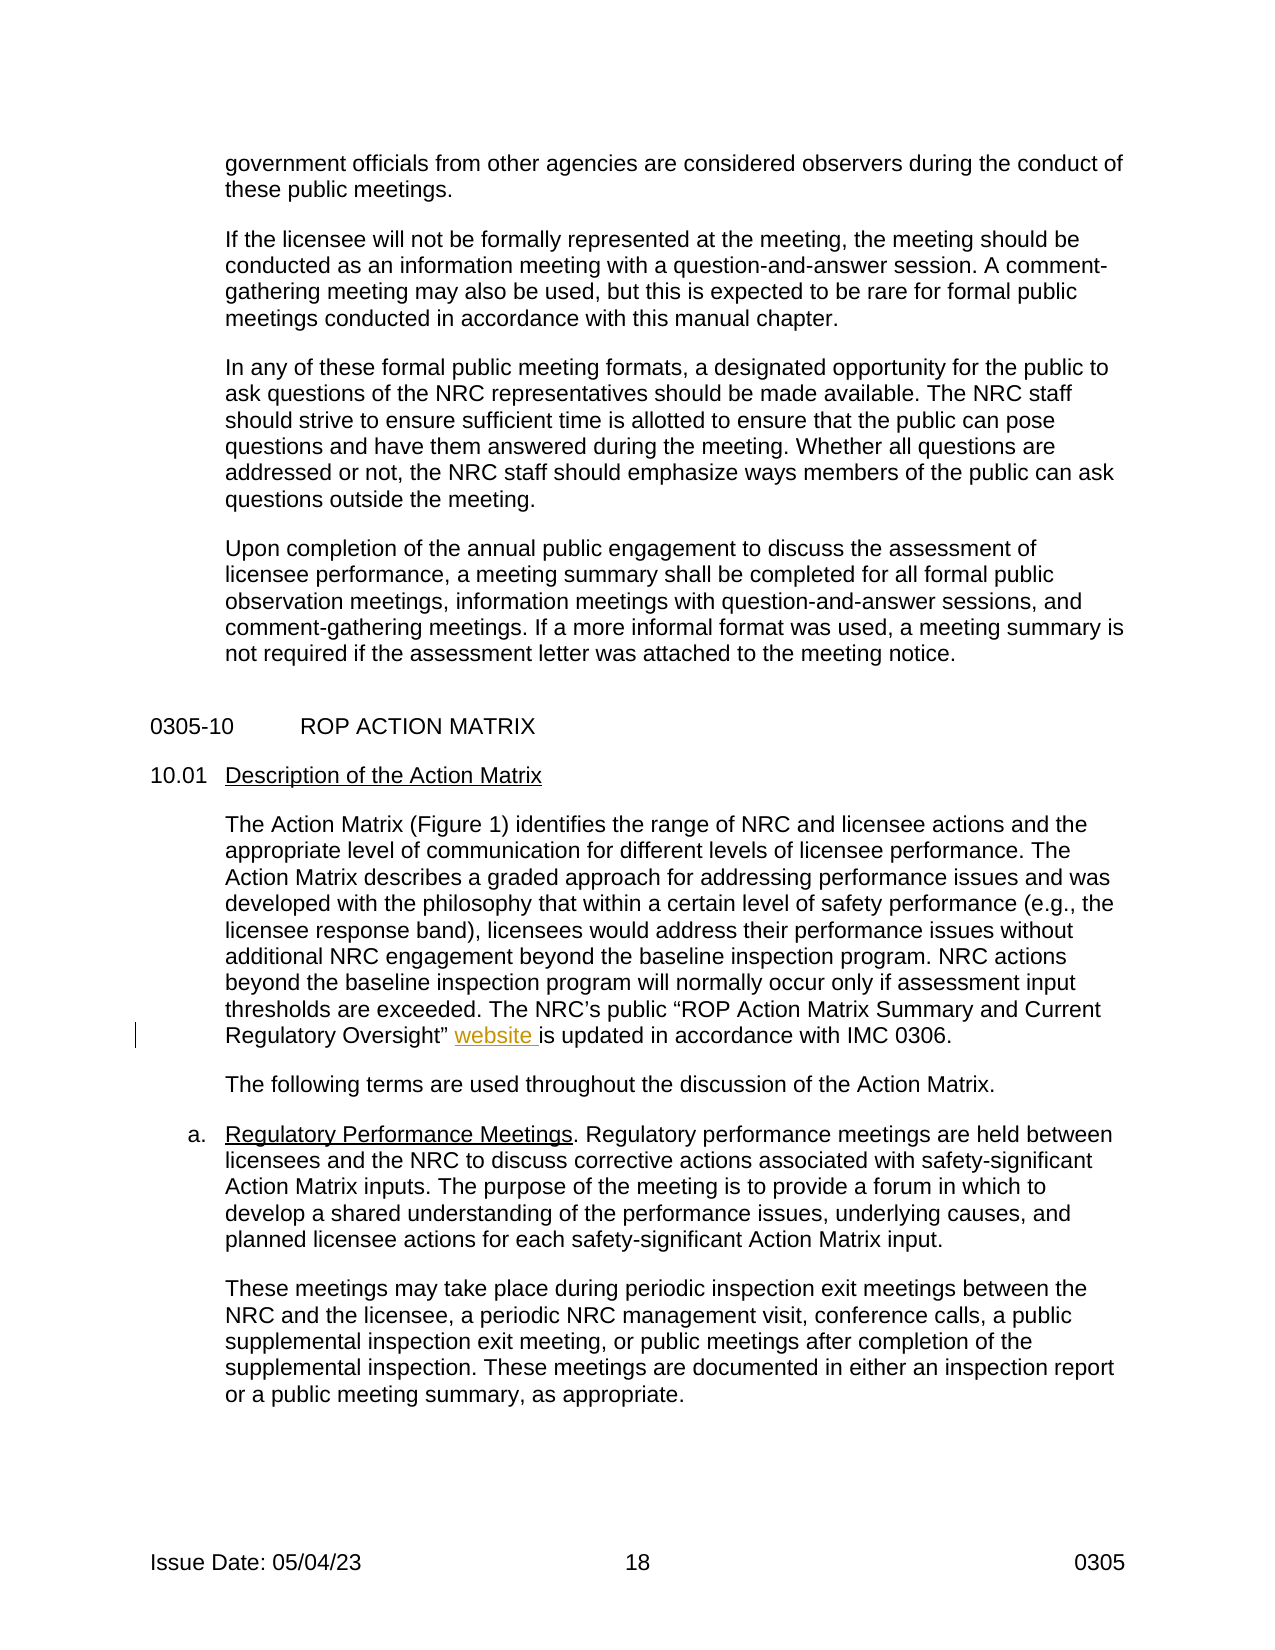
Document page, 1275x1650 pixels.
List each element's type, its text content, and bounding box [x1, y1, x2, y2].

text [225, 150, 1125, 203]
text In any of these formal public meeting formats, a designated opportunity for the public to ask questions of the NRC representatives should be made available. The NRC staff should strive to ensure sufficient time is allotted to ensure that the public can pose questions and have them answered during the meeting. Whether all questions are addressed or not, the NRC staff should emphasize ways members of the public can ask questions outside the meeting. [225, 354, 1125, 512]
subtitle 10.01 Description of the Action Matrix [150, 762, 1125, 788]
text The Action Matrix (Figure 1) identifies the range of NRC and licensee actions and the appropriate level of communication for different levels of licensee performance. The Action Matrix describes a graded approach for addressing performance issues and was developed with the philosophy that within a certain level of safety performance (e.g., the licensee response band), licensees would address their performance issues without additional NRC engagement beyond the baseline inspection program. NRC actions beyond the baseline inspection program will normally occur only if assessment input thresholds are exceeded. The NRC’s public “ROP Action Matrix Summary and Current Regulatory Oversight” is updated in accordance with IMC 0306. [225, 811, 1125, 1048]
text The following terms are used throughout the discussion of the Action Matrix. [225, 1071, 1125, 1098]
list Regulatory Performance Meetings. Regulatory performance meetings are held between licensees and the NRC to discuss corrective actions associated with safety-significant Action Matrix inputs. The purpose of the meeting is to provide a forum in which to develop a shared understanding of the performance issues, underlying causes, and planned licensee actions for each safety-significant Action Matrix input. [187, 1121, 1125, 1252]
text These meetings may take place during periodic inspection exit meetings between the NRC and the licensee, a periodic NRC management visit, conference calls, a public supplemental inspection exit meeting, or public meetings after completion of the supplemental inspection. These meetings are documented in either an inspection report or a public meeting summary, as appropriate. [225, 1275, 1125, 1407]
text If the licensee will not be formally represented at the meeting, the meeting should be conducted as an information meeting with a question-and-answer session. A comment-gathering meeting may also be used, but this is expected to be rare for formal public meetings conducted in accordance with this manual chapter. [225, 226, 1125, 331]
subtitle 0305-10 ROP ACTION MATRIX [150, 713, 1125, 739]
text Upon completion of the annual public engagement to discuss the assessment of licensee performance, a meeting summary shall be completed for all formal public observation meetings, information meetings with question-and-answer sessions, and comment-gathering meetings. If a more informal format was used, a meeting summary is not required if the assessment letter was attached to the meeting notice. [225, 535, 1125, 667]
